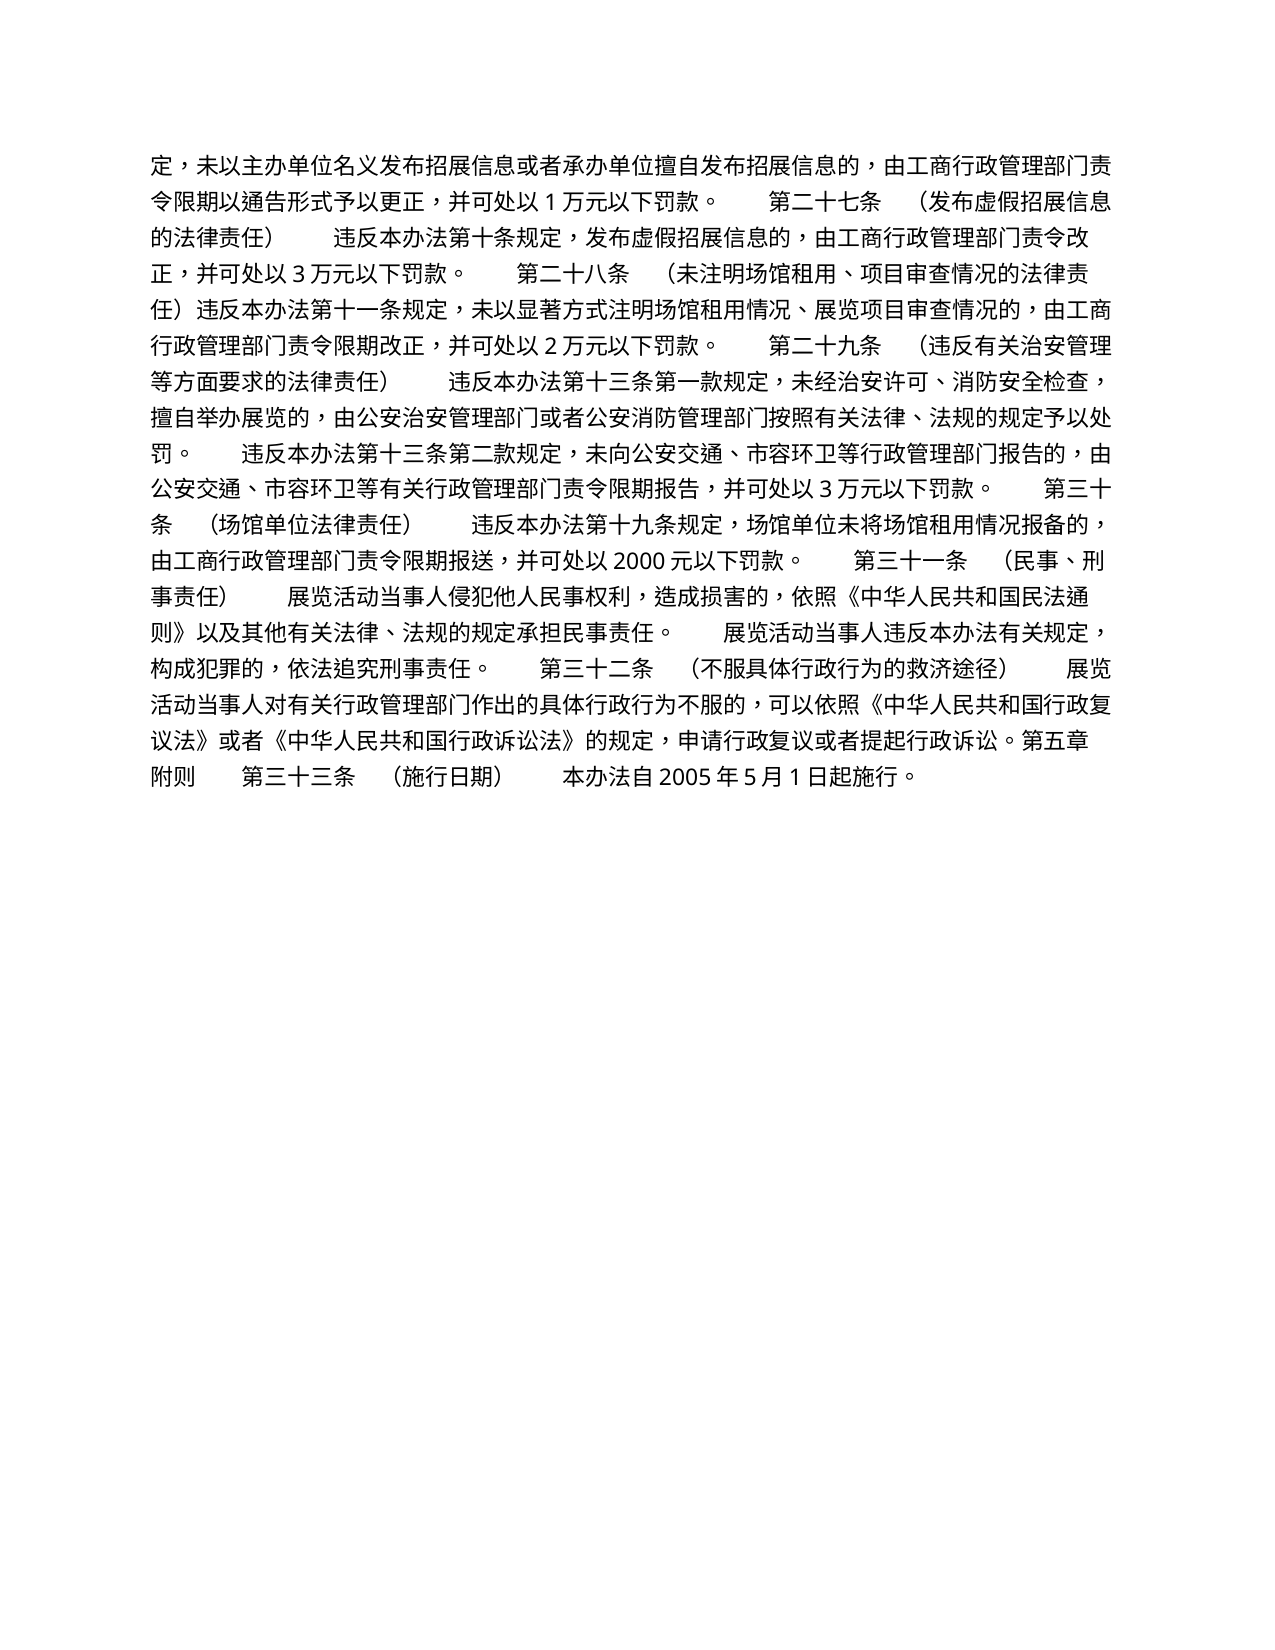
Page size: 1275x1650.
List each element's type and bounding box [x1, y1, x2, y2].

text [150, 150, 1125, 792]
